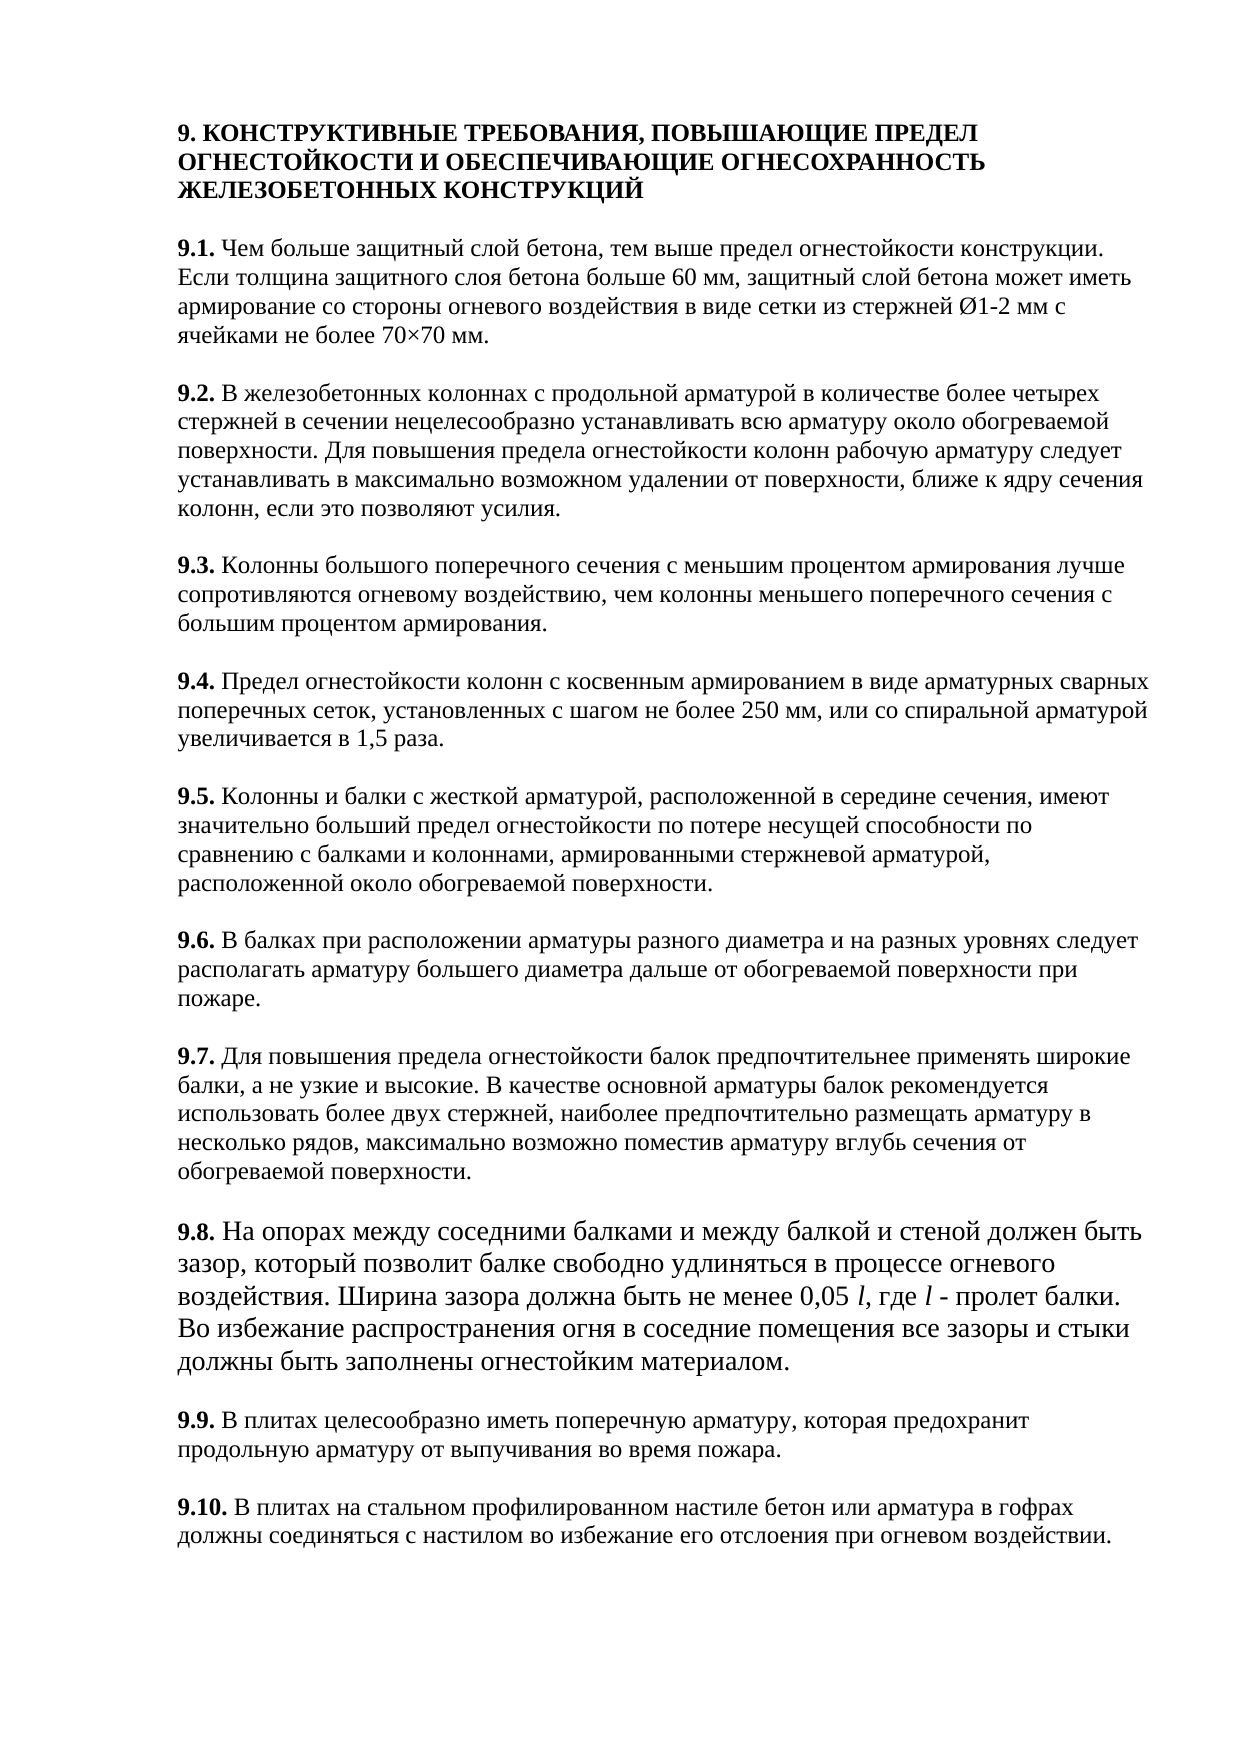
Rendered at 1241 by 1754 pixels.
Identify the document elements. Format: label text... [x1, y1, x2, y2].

text 9.7. Для повышения предела огнестойкости балок предпочтительнее применять широкие балки, а не узкие и высокие. В качестве основной арматуры балок рекомендуется использовать более двух стержней, наиболее предпочтительно размещать арматуру в несколько рядов, максимально возможно поместив арматуру вглубь сечения от обогреваемой поверхности. [177, 1041, 1152, 1185]
text 9.3. Колонны большого поперечного сечения с меньшим процентом армирования лучше сопротивляются огневому воздействию, чем колонны меньшего поперечного сечения с большим процентом армирования. [177, 551, 1152, 637]
text 9.4. Предел огнестойкости колонн с косвенным армированием в виде арматурных сварных поперечных сеток, установленных с шагом не более 250 мм, или со спиральной арматурой увеличивается в 1,5 раза. [177, 666, 1152, 752]
text 9.8. На опорах между соседними балками и между балкой и стеной должен быть зазор, который позволит балке свободно удлиняться в процессе огневого воздействия. Ширина зазора должна быть не менее 0,05 l, где l - пролет балки. Во избежание распространения огня в соседние помещения все зазоры и стыки должны быть заполнены огнестойким материалом. [177, 1214, 1152, 1376]
text 9.5. Колонны и балки с жесткой арматурой, расположенной в середине сечения, имеют значительно больший предел огнестойкости по потере несущей способности по сравнению с балками и колоннами, армированными стержневой арматурой, расположенной около обогреваемой поверхности. [177, 781, 1152, 896]
text 9.10. В плитах на стальном профилированном настиле бетон или арматура в гофрах должны соединяться с настилом во избежание его отслоения при огневом воздействии. [177, 1492, 1152, 1549]
text 9.9. В плитах целесообразно иметь поперечную арматуру, которая предохранит продольную арматуру от выпучивания во время пожара. [177, 1405, 1152, 1463]
text 9.1. Чем больше защитный слой бетона, тем выше предел огнестойкости конструкции. Если толщина защитного слоя бетона больше 60 мм, защитный слой бетона может иметь армирование со стороны огневого воздействия в виде сетки из стержней Ø1-2 мм с ячейками не более 70×70 мм. [177, 233, 1152, 348]
text 9.6. В балках при расположении арматуры разного диаметра и на разных уровнях следует располагать арматуру большего диаметра дальше от обогреваемой поверхности при пожаре. [177, 926, 1152, 1012]
text 9.2. В железобетонных колоннах с продольной арматурой в количестве более четырех стержней в сечении нецелесообразно устанавливать всю арматуру около обогреваемой поверхности. Для повышения предела огнестойкости колонн рабочую арматуру следует устанавливать в максимально возможном удалении от поверхности, ближе к ядру сечения колонн, если это позволяют усилия. [177, 378, 1152, 521]
text 9. КОНСТРУКТИВНЫЕ ТРЕБОВАНИЯ, ПОВЫШАЮЩИЕ ПРЕДЕЛ ОГНЕСТОЙКОСТИ И ОБЕСПЕЧИВАЮЩИЕ ОГНЕСОХРАННОСТЬ ЖЕЛЕЗОБЕТОННЫХ КОНСТРУКЦИЙ [177, 118, 1152, 204]
